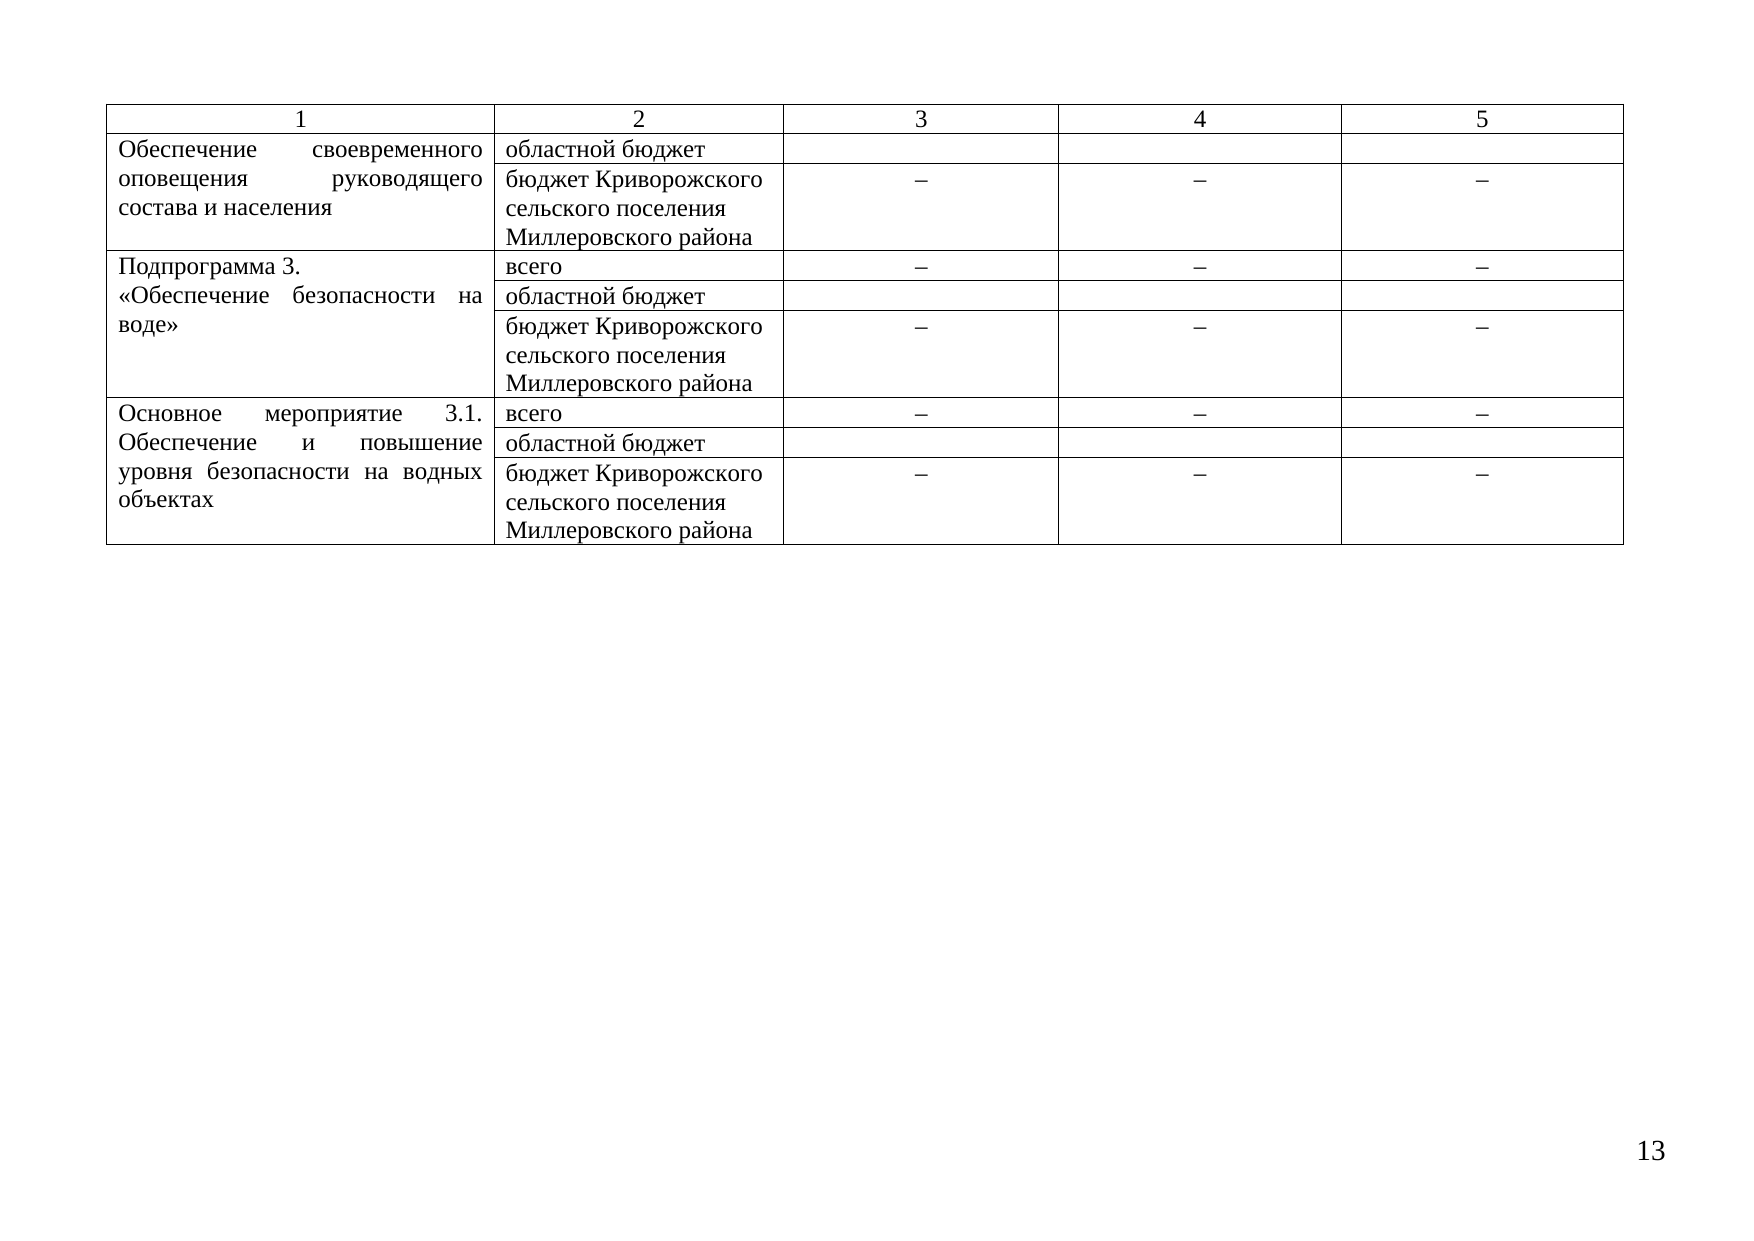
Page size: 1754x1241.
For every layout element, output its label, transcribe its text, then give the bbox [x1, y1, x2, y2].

table_cell [1342, 281, 1623, 310]
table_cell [495, 164, 783, 250]
table_cell Подпрограмма 3. «Обеспечение безопасности на воде» [107, 251, 494, 397]
table_cell – [1342, 458, 1623, 544]
table_cell бюджет Криворожского сельского поселения Миллеровского района [495, 311, 783, 397]
table_header 5 [1342, 105, 1623, 133]
table_cell – [784, 311, 1058, 397]
table_cell – [1059, 458, 1341, 544]
table_cell бюджет Криворожского сельского поселения Миллеровского района [495, 458, 783, 544]
table_cell [784, 428, 1058, 457]
table_cell – [1059, 164, 1341, 250]
table_cell всего [495, 398, 783, 427]
table_cell всего [495, 251, 783, 280]
table_cell – [784, 251, 1058, 280]
table_header 1 [107, 105, 494, 133]
table_cell [1059, 428, 1341, 457]
table_cell – [1059, 251, 1341, 280]
table_cell – [784, 398, 1058, 427]
table_cell – [1342, 311, 1623, 397]
table_cell областной бюджет [495, 134, 783, 163]
table_cell областной бюджет [495, 281, 783, 310]
table_header 3 [784, 105, 1058, 133]
table_cell [1059, 134, 1341, 163]
table_cell Основное мероприятие 3.1. Обеспечение и повышение уровня безопасности на водных объектах [107, 398, 494, 544]
table_cell областной бюджет [495, 428, 783, 457]
table_cell – [1342, 164, 1623, 250]
table_header 2 [495, 105, 783, 133]
table_cell [1342, 428, 1623, 457]
table_cell [784, 134, 1058, 163]
table_cell – [1342, 398, 1623, 427]
table_cell – [784, 458, 1058, 544]
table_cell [107, 134, 494, 250]
table_cell – [1059, 398, 1341, 427]
table_cell – [784, 164, 1058, 250]
table_cell [1342, 134, 1623, 163]
table_header 4 [1059, 105, 1341, 133]
table_cell – [1342, 251, 1623, 280]
table_cell – [1059, 311, 1341, 397]
table_cell [1059, 281, 1341, 310]
table_cell [784, 281, 1058, 310]
